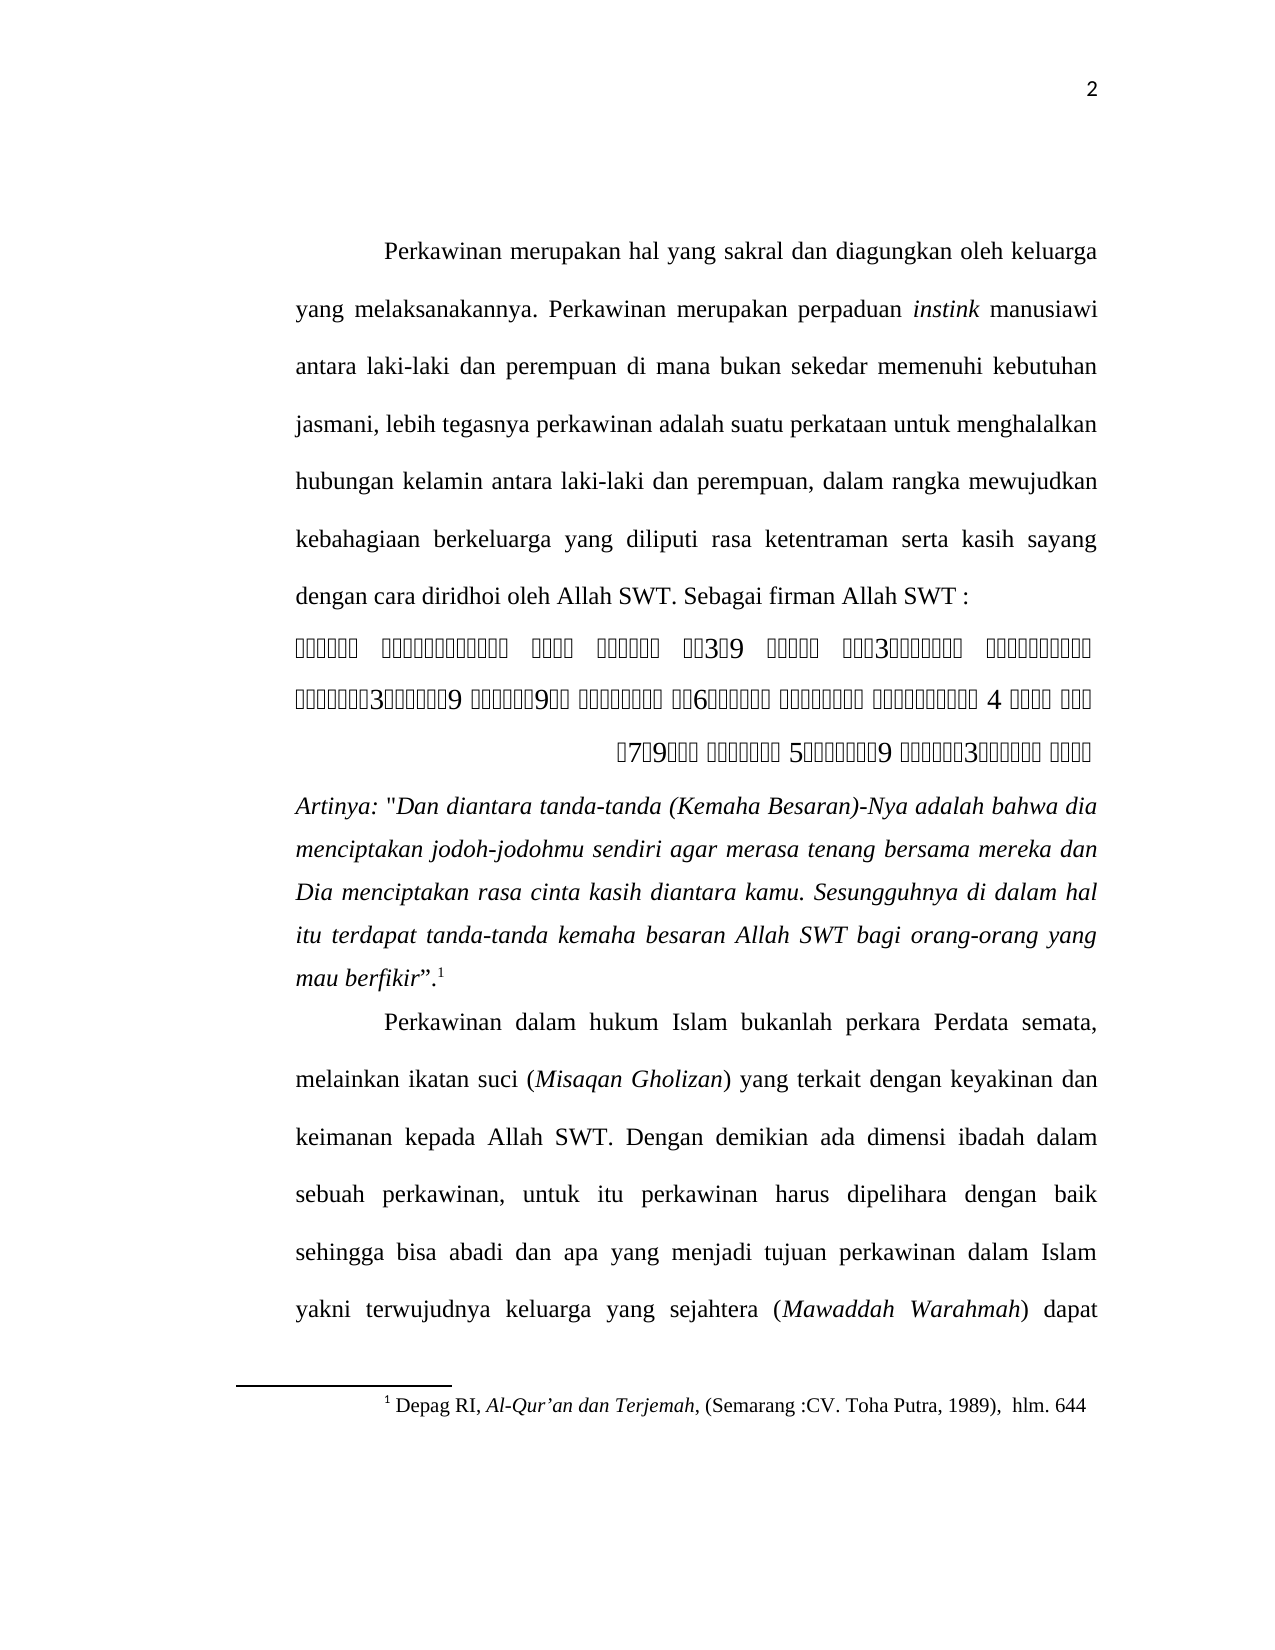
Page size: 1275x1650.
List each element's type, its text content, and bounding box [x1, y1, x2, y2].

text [295, 1007, 1098, 1323]
text Artinya: "Dan diantara tanda-tanda (Kemaha Besaran)-Nya adalah bahwa dia menciptakan jodoh-jodohmu sendiri agar merasa tenang bersama mereka dan Dia menciptakan rasa cinta kasih diantara kamu. Sesungguhnya di dalam hal itu terdapat tanda-tanda kemaha besaran Allah SWT bagi orang-orang yang mau berfikir”. [295, 791, 1098, 992]
text Perkawinan merupakan hal yang sakral dan diagungkan oleh keluarga yang melaksanakannya. Perkawinan merupakan perpaduan instink manusiawi antara laki-laki dan perempuan di mana bukan sekedar memenuhi kebutuhan jasmani, lebih tegasnya perkawinan adalah suatu perkataan untuk menghalalkan hubungan kelamin antara laki-laki dan perempuan, dalam rangka mewujudkan kebahagiaan berkeluarga yang diliputi rasa ketentraman serta kasih sayang dengan cara diridhoi oleh Allah SWT. Sebagai firman Allah SWT : [295, 236, 1098, 610]
